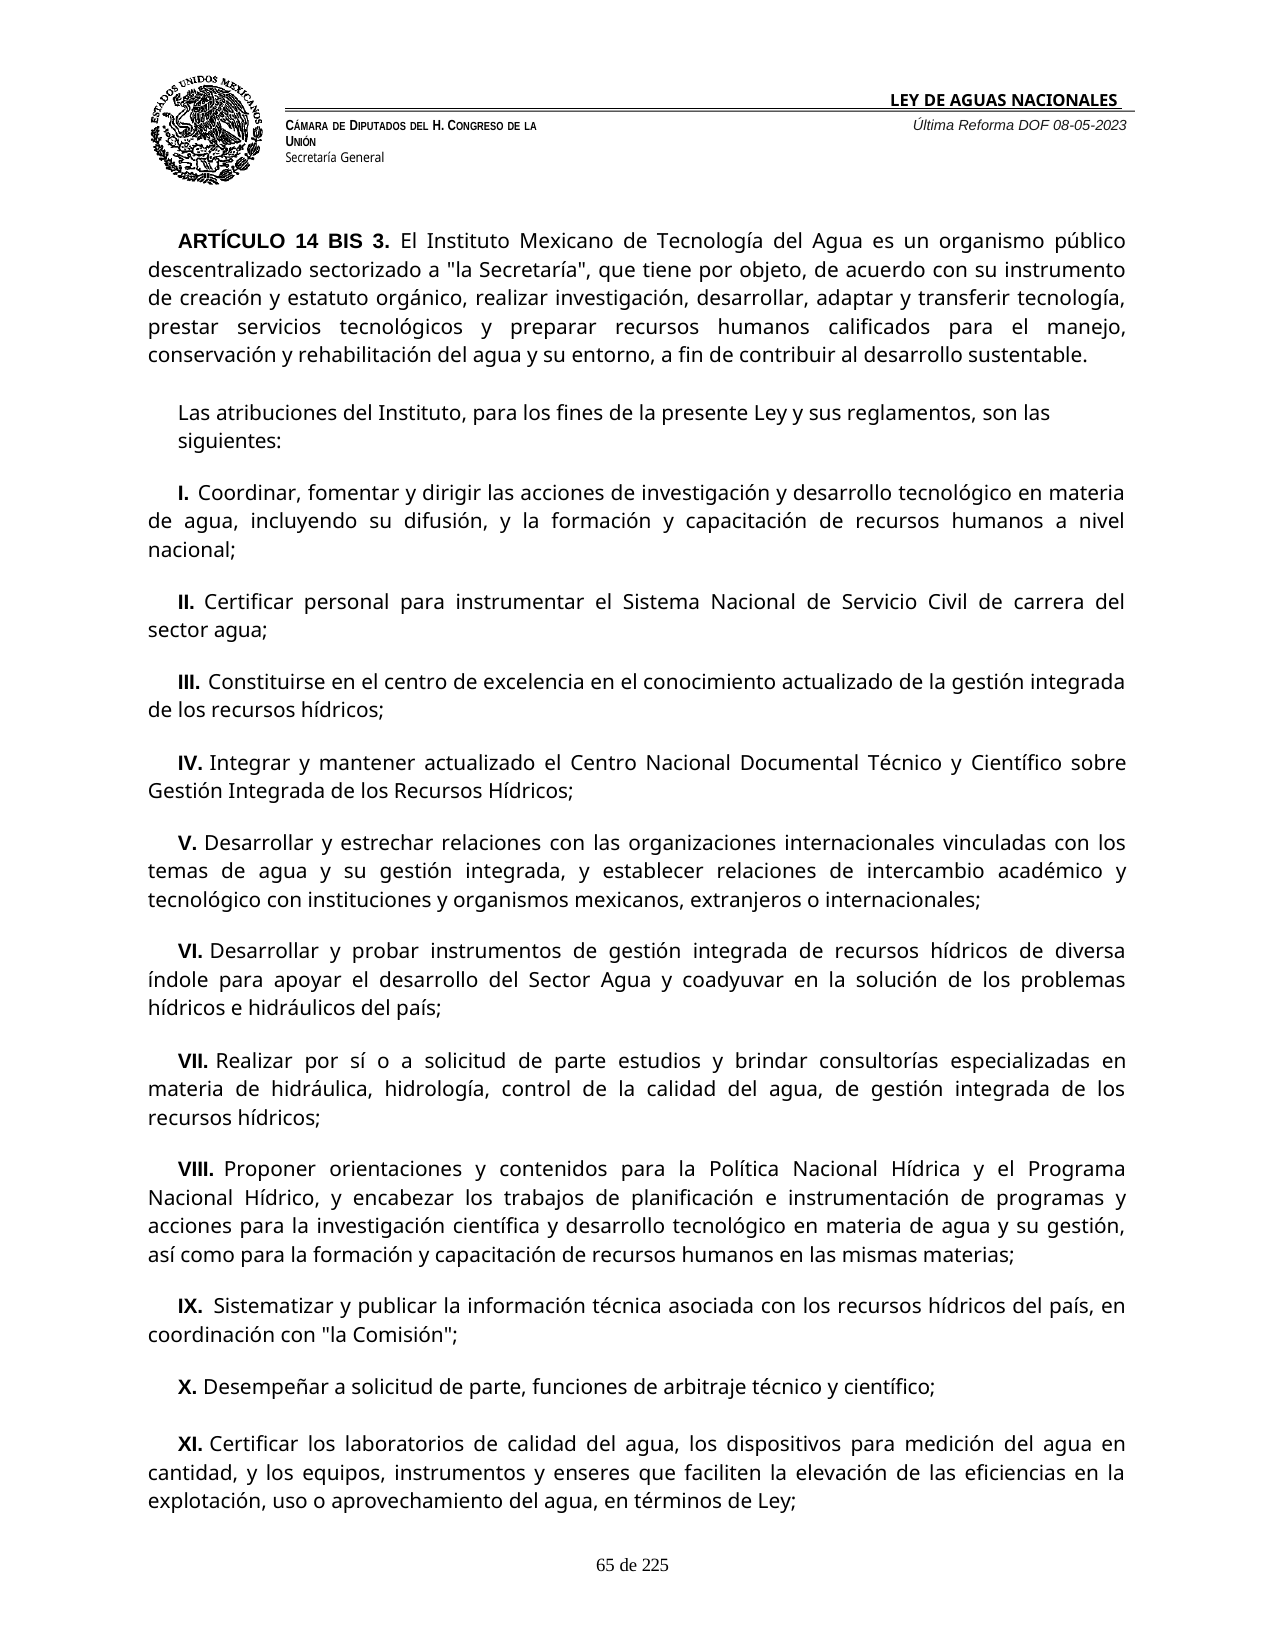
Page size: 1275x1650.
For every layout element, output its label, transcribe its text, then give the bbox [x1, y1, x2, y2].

list Coordinar, fomentar y dirigir las acciones de investigación y desarrollo tecnológico en materia de agua, incluyendo su difusión, y la formación y capacitación de recursos humanos a nivel nacional; [148, 478, 1127, 563]
list Constituirse en el centro de excelencia en el conocimiento actualizado de la gestión integrada de los recursos hídricos; [148, 667, 1127, 724]
text Las atribuciones del Instituto, para los fines de la presente Ley y sus reglamentos, son las siguientes: [178, 398, 1142, 454]
list Realizar por sí o a solicitud de parte estudios y brindar consultorías especializadas en materia de hidráulica, hidrología, control de la calidad del agua, de gestión integrada de los recursos hídricos; [148, 1046, 1127, 1131]
list Desarrollar y probar instrumentos de gestión integrada de recursos hídricos de diversa índole para apoyar el desarrollo del Sector Agua y coadyuvar en la solución de los problemas hídricos e hidráulicos del país; [148, 937, 1127, 1022]
list Certificar los laboratorios de calidad del agua, los dispositivos para medición del agua en cantidad, y los equipos, instrumentos y enseres que faciliten la elevación de las eficiencias en la explotación, uso o aprovechamiento del agua, en términos de Ley; [148, 1429, 1127, 1514]
list Sistematizar y publicar la información técnica asociada con los recursos hídricos del país, en coordinación con "la Comisión"; [148, 1292, 1127, 1348]
text ARTÍCULO 14 BIS 3. El Instituto Mexicano de Tecnología del Agua es un organismo público descentralizado sectorizado a "la Secretaría", que tiene por objeto, de acuerdo con su instrumento de creación y estatuto orgánico, realizar investigación, desarrollar, adaptar y transferir tecnología, prestar servicios tecnológicos y preparar recursos humanos calificados para el manejo, conservación y rehabilitación del agua y su entorno, a fin de contribuir al desarrollo sustentable. [148, 227, 1127, 369]
picture [150, 75, 263, 185]
list Integrar y mantener actualizado el Centro Nacional Documental Técnico y Científico sobre Gestión Integrada de los Recursos Hídricos; [148, 748, 1127, 804]
list Desempeñar a solicitud de parte, funciones de arbitraje técnico y científico; [178, 1372, 1142, 1401]
list Proponer orientaciones y contenidos para la Política Nacional Hídrica y el Programa Nacional Hídrico, y encabezar los trabajos de planificación e instrumentación de programas y acciones para la investigación científica y desarrollo tecnológico en materia de agua y su gestión, así como para la formación y capacitación de recursos humanos en las mismas materias; [148, 1154, 1127, 1268]
list Certificar personal para instrumentar el Sistema Nacional de Servicio Civil de carrera del sector agua; [148, 587, 1127, 644]
list Desarrollar y estrechar relaciones con las organizaciones internacionales vinculadas con los temas de agua y su gestión integrada, y establecer relaciones de intercambio académico y tecnológico con instituciones y organismos mexicanos, extranjeros o internacionales; [148, 828, 1127, 913]
